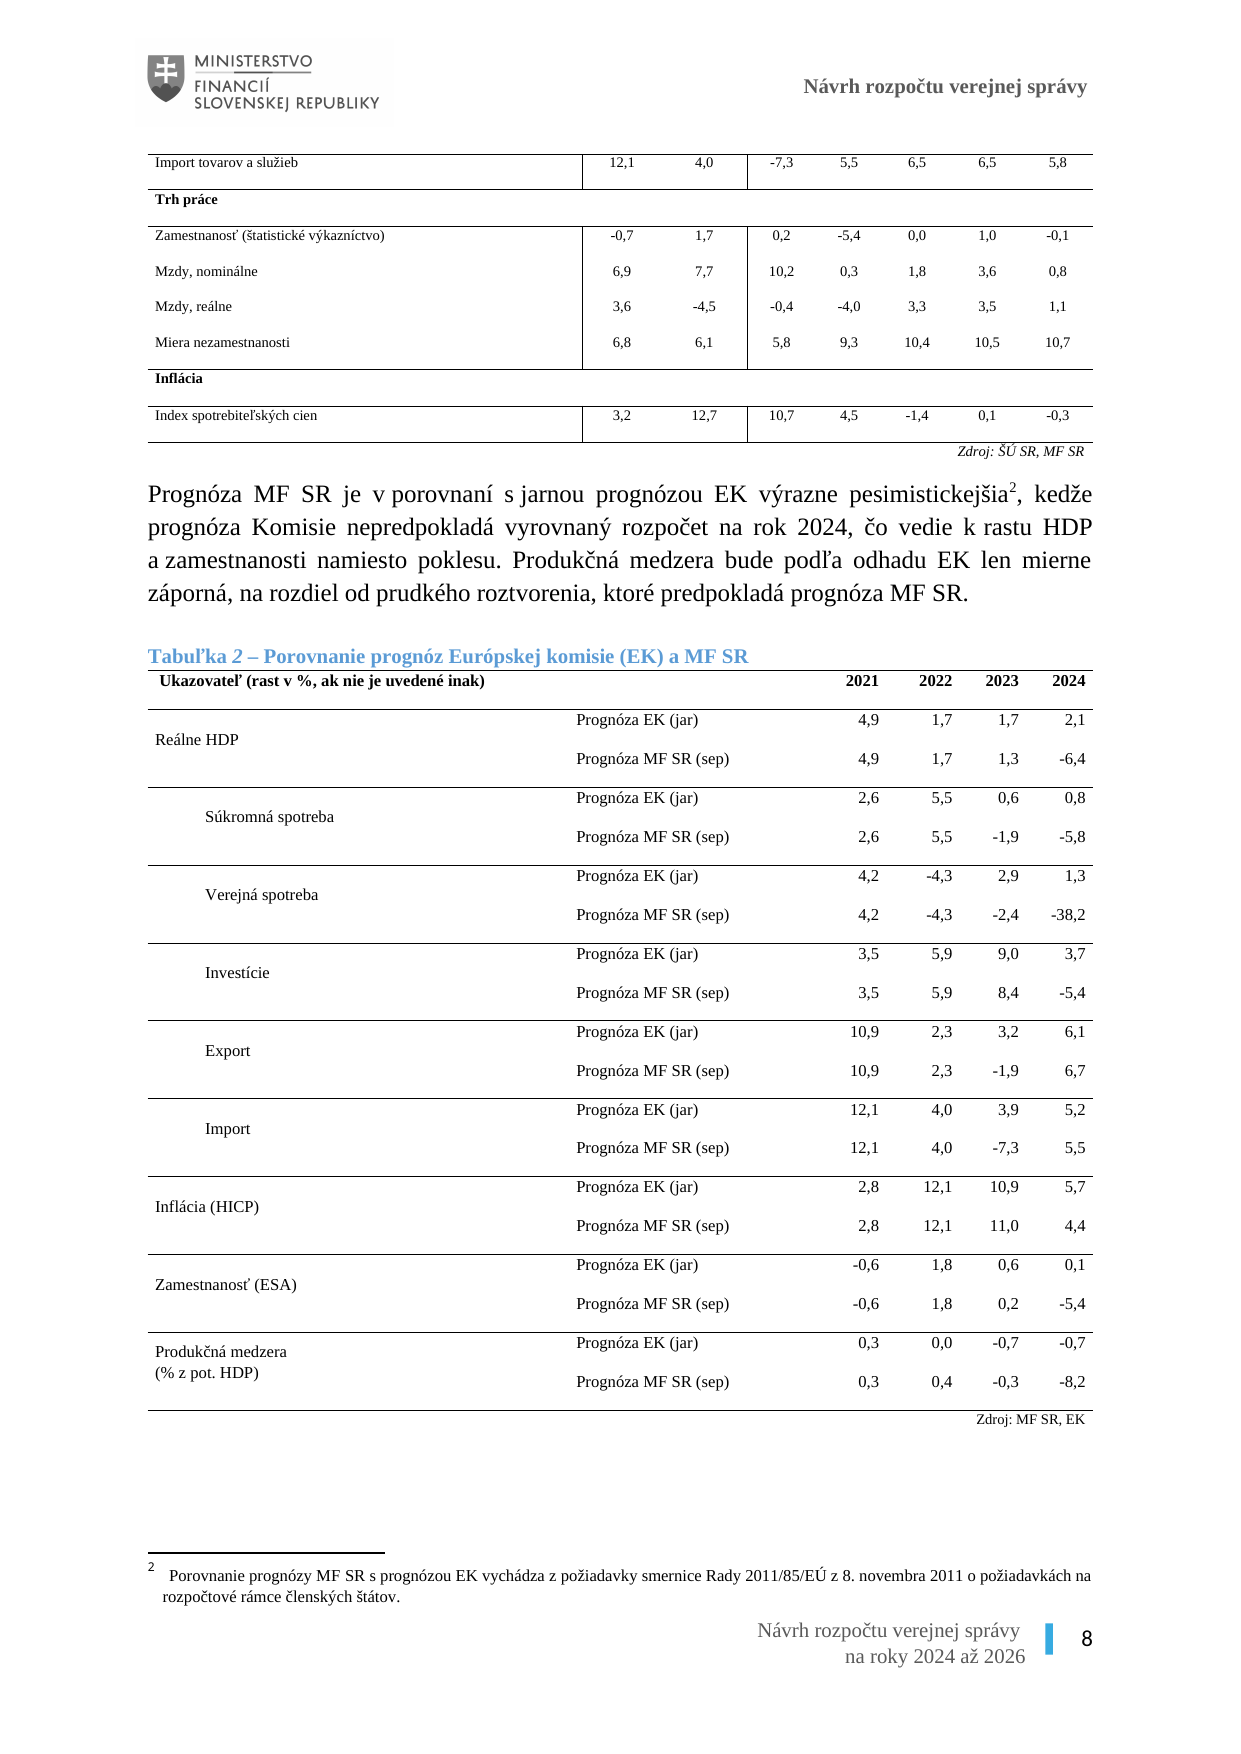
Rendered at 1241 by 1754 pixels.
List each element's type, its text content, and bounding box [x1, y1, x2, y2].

table_cell Miera nezamestnanosti [148, 334, 582, 369]
table_cell 5,2 [1026, 1099, 1093, 1137]
table_cell 4,4 [1026, 1215, 1093, 1254]
table_header 2022 [886, 671, 959, 709]
table_cell 1,3 [1026, 866, 1093, 903]
table_cell 4,0 [661, 155, 747, 189]
table_cell 12,7 [661, 407, 747, 442]
table_cell -4,3 [886, 866, 959, 903]
table_cell 12,1 [886, 1177, 959, 1215]
table_cell -7,3 [960, 1137, 1026, 1176]
table_cell Inflácia [148, 370, 1093, 406]
table_cell Verejná spotreba [148, 866, 569, 942]
table_cell Index spotrebiteľských cien [148, 407, 582, 442]
table_cell 1,8 [886, 1255, 959, 1293]
table_cell 2,8 [813, 1215, 886, 1254]
table_cell Mzdy, reálne [148, 298, 582, 333]
table_cell 4,5 [816, 407, 882, 442]
table_cell 12,1 [813, 1099, 886, 1137]
table_cell Zdroj: MF SR, EK [148, 1411, 1093, 1447]
table_cell 10,7 [748, 407, 816, 442]
table_cell 10,9 [813, 1021, 886, 1059]
table_cell Prognóza MF SR (sep) [569, 1371, 813, 1410]
table_cell 0,3 [813, 1371, 886, 1410]
table_cell 3,6 [583, 298, 661, 333]
table_cell 2,8 [813, 1177, 886, 1215]
table_cell -1,9 [960, 1059, 1026, 1098]
table_cell -1,9 [960, 826, 1026, 864]
table_cell 0,0 [886, 1333, 959, 1371]
table_cell 9,0 [960, 944, 1026, 981]
table_cell 5,8 [1023, 155, 1093, 189]
table_cell Súkromná spotreba [148, 788, 569, 864]
table_cell Prognóza MF SR (sep) [569, 981, 813, 1020]
table_cell 3,5 [813, 944, 886, 981]
table_cell 4,0 [886, 1137, 959, 1176]
table_cell -0,1 [1023, 227, 1093, 262]
table_cell 9,3 [816, 334, 882, 369]
table_cell 4,0 [886, 1099, 959, 1137]
table_cell 6,1 [661, 334, 747, 369]
table_cell 7,7 [661, 263, 747, 298]
table_cell 10,5 [952, 334, 1022, 369]
table_cell Export [148, 1021, 569, 1098]
table_cell 1,7 [960, 710, 1026, 748]
table_cell 2,3 [886, 1021, 959, 1059]
table_cell Prognóza MF SR (sep) [569, 748, 813, 787]
list Prognóza MF SR je v porovnaní s jarnou prognózou EK výrazne pesimistickejšia, kedže prognóza Komisie nepredpokladá vyrovnaný rozpočet na rok 2024, čo vedie k rastu HDP a zamestnanosti namiesto poklesu. Produkčná medzera bude podľa odhadu EK len mierne záporná, na rozdiel od prudkého roztvorenia, ktoré predpokladá prognóza MF SR. [148, 479, 1093, 607]
text Tabuľka 2 – Porovnanie prognóz Európskej komisie (EK) a MF SR [148, 644, 1093, 668]
table_cell -0,4 [748, 298, 816, 333]
table_cell 0,1 [1026, 1255, 1093, 1293]
table_cell 5,5 [816, 155, 882, 189]
table_cell Produkčná medzera (% z pot. HDP) [148, 1333, 569, 1410]
table_cell Prognóza EK (jar) [569, 1177, 813, 1215]
table_cell 10,9 [813, 1059, 886, 1098]
table_cell Trh práce [148, 190, 1093, 226]
table_cell 3,7 [1026, 944, 1093, 981]
table_cell 12,1 [583, 155, 661, 189]
table_cell 4,9 [813, 710, 886, 748]
table_cell Prognóza EK (jar) [569, 788, 813, 826]
table_cell 0,1 [952, 407, 1022, 442]
table_cell 0,8 [1023, 263, 1093, 298]
table_cell -1,4 [882, 407, 952, 442]
table_cell 5,5 [886, 788, 959, 826]
table_cell -0,7 [1026, 1333, 1093, 1371]
table_cell -5,4 [1026, 981, 1093, 1020]
table_cell Prognóza MF SR (sep) [569, 904, 813, 942]
table_cell -0,6 [813, 1255, 886, 1293]
picture [135, 38, 394, 127]
table_cell 4,9 [813, 748, 886, 787]
table_cell 6,1 [1026, 1021, 1093, 1059]
table_cell Prognóza EK (jar) [569, 710, 813, 748]
table_cell Prognóza MF SR (sep) [569, 1059, 813, 1098]
table_cell 5,5 [886, 826, 959, 864]
table_cell 0,8 [1026, 788, 1093, 826]
table_cell 2,1 [1026, 710, 1093, 748]
table_header 2021 [813, 671, 886, 709]
table_cell 1,8 [886, 1293, 959, 1332]
table_cell 3,2 [583, 407, 661, 442]
table_cell -0,7 [583, 227, 661, 262]
table_cell Import [148, 1099, 569, 1176]
table_cell Mzdy, nominálne [148, 263, 582, 298]
table_header 2024 [1026, 671, 1093, 709]
table_cell 10,4 [882, 334, 952, 369]
table_cell 12,1 [886, 1215, 959, 1254]
table_cell -5,4 [1026, 1293, 1093, 1332]
table_cell 1,7 [661, 227, 747, 262]
table_cell 3,9 [960, 1099, 1026, 1137]
table_cell 5,9 [886, 981, 959, 1020]
table_cell 3,2 [960, 1021, 1026, 1059]
table_cell 6,7 [1026, 1059, 1093, 1098]
table_cell Prognóza EK (jar) [569, 1255, 813, 1293]
table_cell 0,2 [748, 227, 816, 262]
table_cell -0,3 [960, 1371, 1026, 1410]
table_cell 1,3 [960, 748, 1026, 787]
table_header Ukazovateľ (rast v %, ak nie je uvedené inak) [148, 671, 569, 709]
table_cell -6,4 [1026, 748, 1093, 787]
table_cell 1,8 [882, 263, 952, 298]
table_cell -0,3 [1023, 407, 1093, 442]
table_cell Prognóza MF SR (sep) [569, 1215, 813, 1254]
table_cell 10,2 [748, 263, 816, 298]
table_cell -5,8 [1026, 826, 1093, 864]
table_cell Inflácia (HICP) [148, 1177, 569, 1254]
table_cell 0,2 [960, 1293, 1026, 1332]
table_cell 0,0 [882, 227, 952, 262]
table_cell -7,3 [748, 155, 816, 189]
table_cell 2,6 [813, 826, 886, 864]
table_cell Prognóza EK (jar) [569, 866, 813, 903]
table_cell 6,8 [583, 334, 661, 369]
table_cell 0,3 [816, 263, 882, 298]
table_cell -0,7 [960, 1333, 1026, 1371]
table_cell -4,5 [661, 298, 747, 333]
table_cell 6,9 [583, 263, 661, 298]
table_cell Zdroj: ŠÚ SR, MF SR [148, 443, 1093, 479]
table_cell Zamestnanosť (štatistické výkazníctvo) [148, 227, 582, 262]
table_cell Prognóza MF SR (sep) [569, 826, 813, 864]
table_cell 5,9 [886, 944, 959, 981]
table_cell 11,0 [960, 1215, 1026, 1254]
table_cell Prognóza EK (jar) [569, 1021, 813, 1059]
table_cell 2,9 [960, 866, 1026, 903]
table_cell Prognóza EK (jar) [569, 1333, 813, 1371]
table_header [569, 671, 813, 709]
table_cell 5,8 [748, 334, 816, 369]
table_cell 0,6 [960, 788, 1026, 826]
table_cell 6,5 [882, 155, 952, 189]
table_cell 4,2 [813, 866, 886, 903]
table_cell -2,4 [960, 904, 1026, 942]
table_cell Reálne HDP [148, 710, 569, 787]
table_cell 3,5 [813, 981, 886, 1020]
table_cell 8,4 [960, 981, 1026, 1020]
table_cell Prognóza MF SR (sep) [569, 1137, 813, 1176]
table_cell 3,5 [952, 298, 1022, 333]
table_cell 3,6 [952, 263, 1022, 298]
table_cell Zamestnanosť (ESA) [148, 1255, 569, 1332]
table_cell 1,1 [1023, 298, 1093, 333]
table_cell 5,7 [1026, 1177, 1093, 1215]
table_cell Investície [148, 944, 569, 1020]
table_cell 1,7 [886, 748, 959, 787]
table_header 2023 [960, 671, 1026, 709]
table_cell Import tovarov a služieb [148, 155, 582, 189]
table_cell 3,3 [882, 298, 952, 333]
table_cell 1,7 [886, 710, 959, 748]
table_cell Prognóza MF SR (sep) [569, 1293, 813, 1332]
table_cell 12,1 [813, 1137, 886, 1176]
table_cell 4,2 [813, 904, 886, 942]
table_cell Prognóza EK (jar) [569, 944, 813, 981]
table_cell -8,2 [1026, 1371, 1093, 1410]
table_cell 0,6 [960, 1255, 1026, 1293]
table_cell -4,0 [816, 298, 882, 333]
table_cell -0,6 [813, 1293, 886, 1332]
table_cell 10,7 [1023, 334, 1093, 369]
table_cell 0,3 [813, 1333, 886, 1371]
table_cell 1,0 [952, 227, 1022, 262]
table_cell Prognóza EK (jar) [569, 1099, 813, 1137]
table_cell 6,5 [952, 155, 1022, 189]
table_cell -38,2 [1026, 904, 1093, 942]
table_cell 5,5 [1026, 1137, 1093, 1176]
table_cell 10,9 [960, 1177, 1026, 1215]
table_cell -5,4 [816, 227, 882, 262]
table_cell -4,3 [886, 904, 959, 942]
table_cell 2,3 [886, 1059, 959, 1098]
table_cell 2,6 [813, 788, 886, 826]
table_cell 0,4 [886, 1371, 959, 1410]
